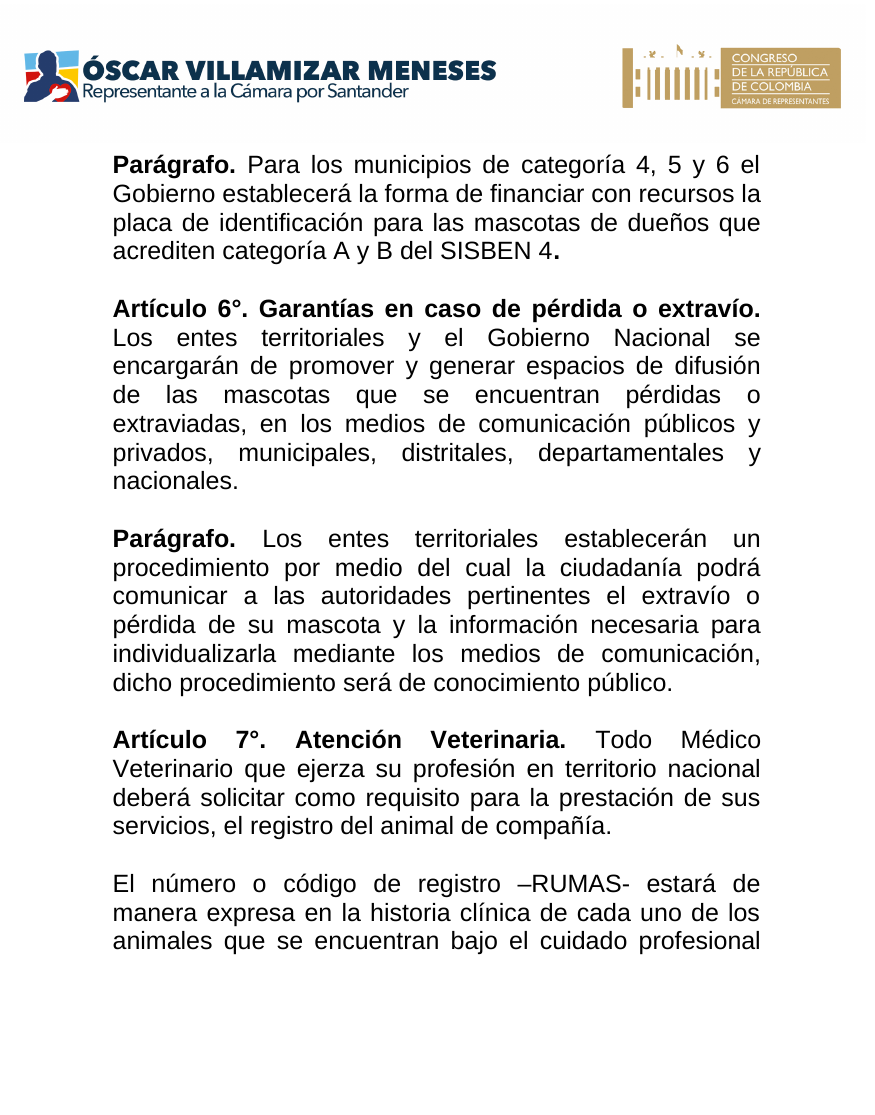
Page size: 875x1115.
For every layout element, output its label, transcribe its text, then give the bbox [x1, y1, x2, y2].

picture [0, 4, 865, 143]
text Parágrafo. Los entes territoriales establecerán un procedimiento por medio del cual la ciudadanía podrá comunicar a las autoridades pertinentes el extravío o pérdida de su mascota y la información necesaria para individualizarla mediante los medios de comunicación, dicho procedimiento será de conocimiento público. [112, 524, 762, 696]
text Artículo 7°. Atención Veterinaria. Todo Médico Veterinario que ejerza su profesión en territorio nacional deberá solicitar como requisito para la prestación de sus servicios, el registro del animal de compañía. [112, 725, 762, 840]
text Parágrafo. Para los municipios de categoría 4, 5 y 6 el Gobierno establecerá la forma de financiar con recursos la placa de identificación para las mascotas de dueños que acrediten categoría A y B del SISBEN 4. [112, 150, 762, 265]
text Artículo 6°. Garantías en caso de pérdida o extravío. Los entes territoriales y el Gobierno Nacional se encargarán de promover y generar espacios de difusión de las mascotas que se encuentran pérdidas o extraviadas, en los medios de comunicación públicos y privados, municipales, distritales, departamentales y nacionales. [112, 294, 762, 495]
